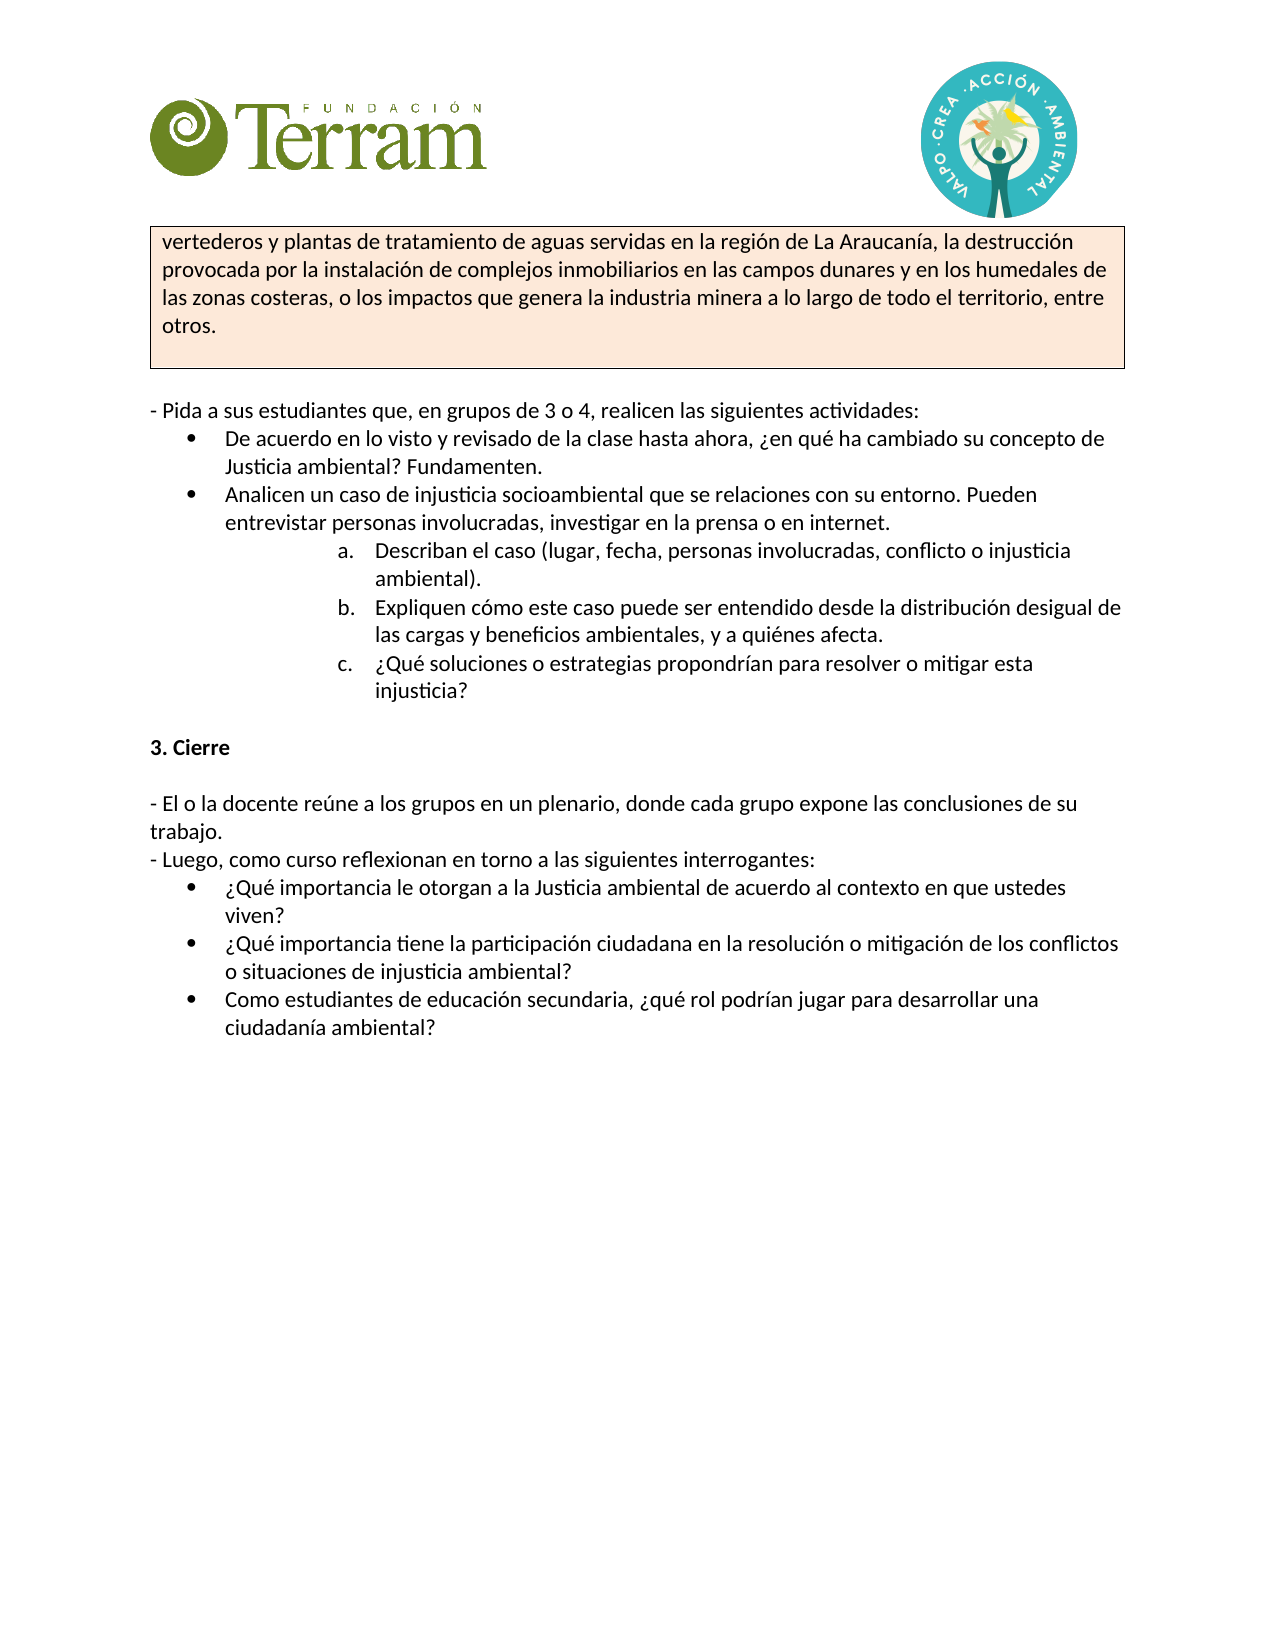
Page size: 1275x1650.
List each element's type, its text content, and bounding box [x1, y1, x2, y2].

list ¿Qué importancia tiene la participación ciudadana en la resolución o mitigación de los conflictos o situaciones de injusticia ambiental? [187, 929, 1125, 985]
picture [915, 56, 1078, 222]
picture [150, 98, 487, 176]
list De acuerdo en lo visto y revisado de la clase hasta ahora, ¿en qué ha cambiado su concepto de Justicia ambiental? Fundamenten. [187, 424, 1125, 481]
list Como estudiantes de educación secundaria, ¿qué rol podrían jugar para desarrollar una ciudadanía ambiental? [187, 985, 1125, 1041]
list Describan el caso (lugar, fecha, personas involucradas, conflicto o injusticia ambiental). [337, 537, 1125, 593]
list Expliquen cómo este caso puede ser entendido desde la distribución desigual de las cargas y beneficios ambientales, y a quiénes afecta. [337, 593, 1125, 649]
list Analicen un caso de injusticia socioambiental que se relaciones con su entorno. Pueden entrevistar personas involucradas, investigar en la prensa o en internet. [187, 481, 1125, 537]
text 3. Cierre [150, 733, 1125, 761]
list ¿Qué importancia le otorgan a la Justicia ambiental de acuerdo al contexto en que ustedes viven? [187, 873, 1125, 929]
text - Pida a sus estudiantes que, en grupos de 3 o 4, realicen las siguientes actividades: [150, 396, 1125, 424]
text - El o la docente reúne a los grupos en un plenario, donde cada grupo expone las conclusiones de su trabajo. [150, 789, 1125, 845]
list ¿Qué soluciones o estrategias propondrían para resolver o mitigar esta injusticia? [337, 649, 1125, 705]
text - Luego, como curso reflexionan en torno a las siguientes interrogantes: [150, 845, 1125, 873]
